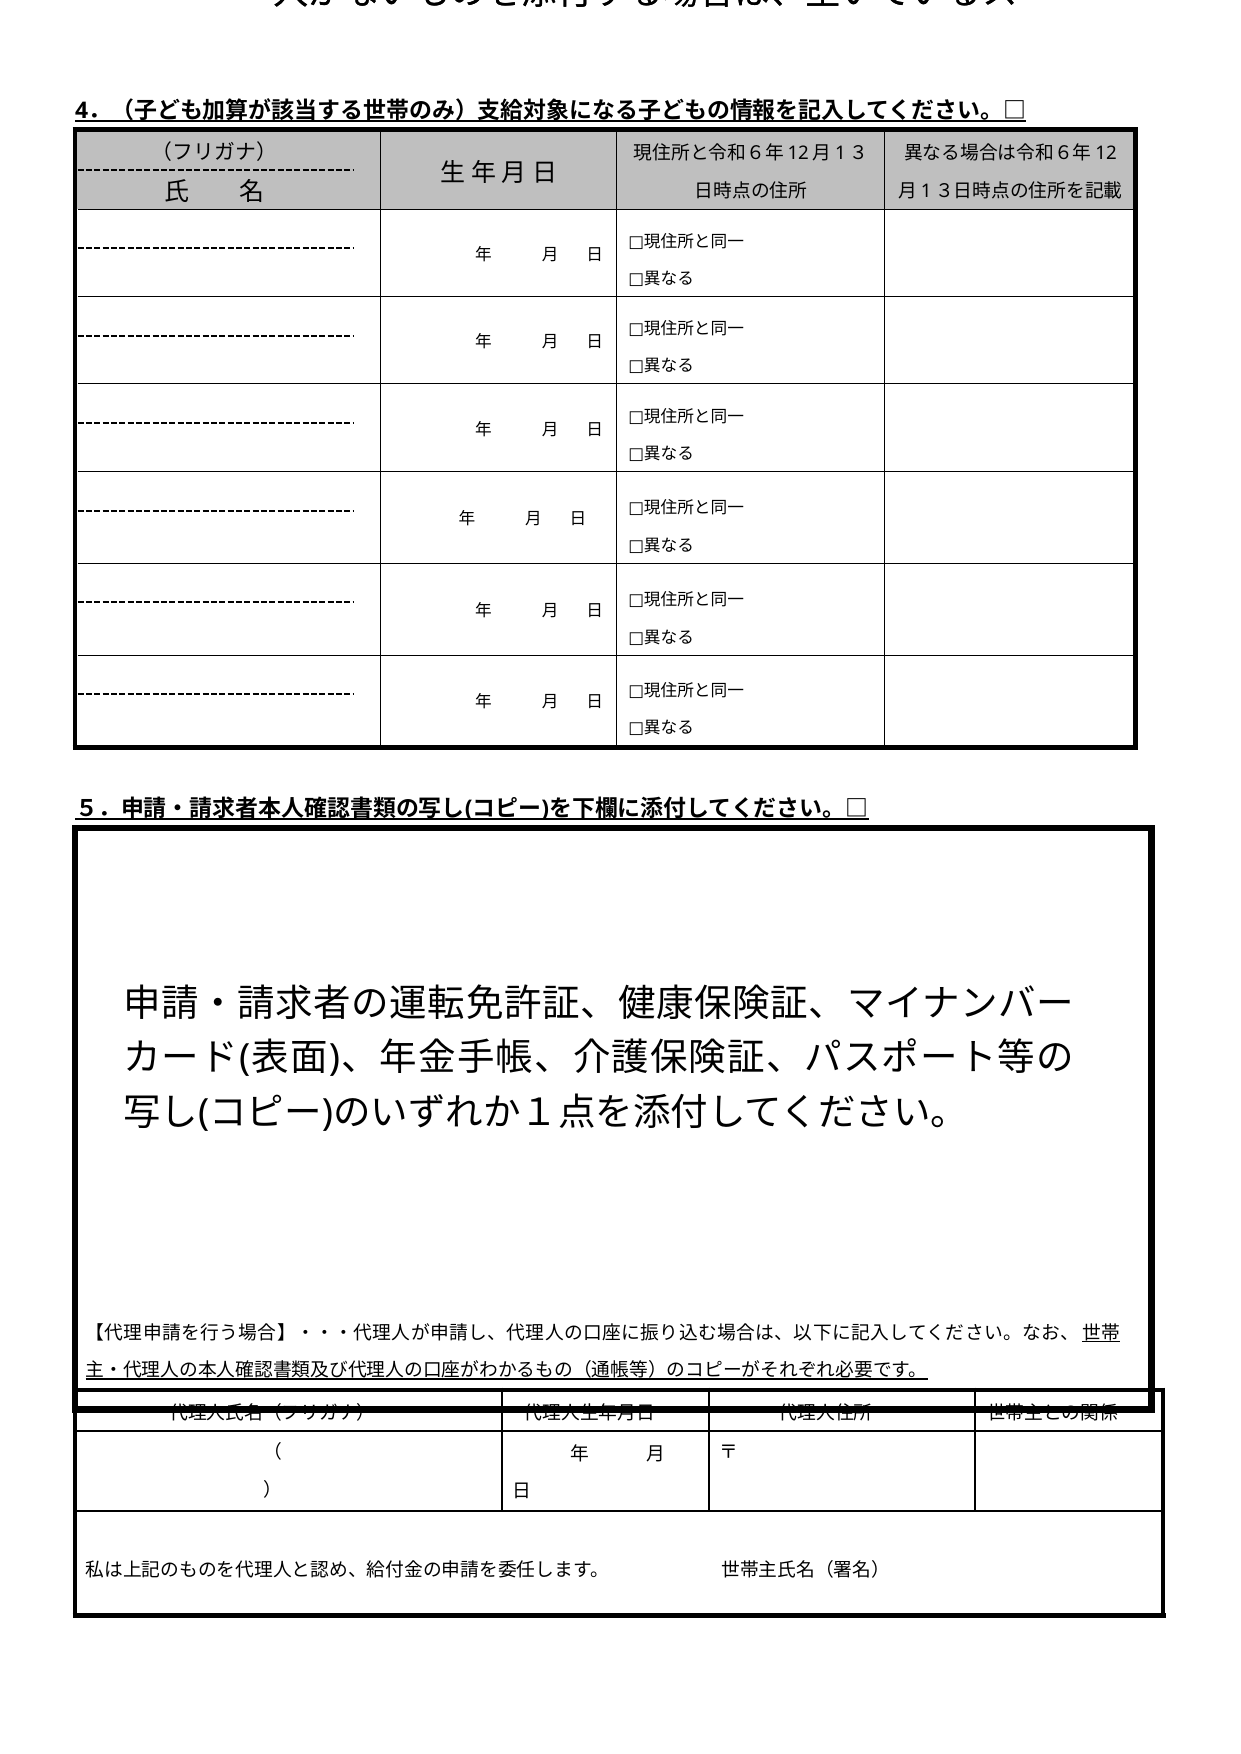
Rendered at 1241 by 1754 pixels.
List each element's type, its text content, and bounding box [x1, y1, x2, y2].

table_cell [885, 656, 1133, 745]
table_cell 年 月 日 [381, 297, 616, 383]
table_cell [353, 297, 380, 383]
table_cell 年 月 日 [381, 210, 616, 296]
table_cell 世帯主との関係 [976, 1392, 1161, 1430]
table_cell [885, 384, 1133, 471]
table_cell 代理人住所 [710, 1413, 974, 1430]
table_cell 年 月 日 [381, 472, 616, 562]
table_header 異なる場合は令和６年12月1３日時点の住所を記載 [885, 132, 1133, 209]
table_cell □現住所と同一 □異なる [617, 656, 884, 745]
table_header 現住所と令和６年12月1３日時点の住所 [617, 132, 884, 209]
table_cell [77, 693, 353, 745]
table_cell [885, 564, 1133, 655]
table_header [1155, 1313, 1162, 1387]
table_cell [353, 564, 380, 655]
table_cell 私は上記のものを代理人と認め、給付金の申請を委任します。 世帯主氏名（署名） [77, 1512, 1161, 1613]
table_cell 年 月 日 [381, 656, 616, 745]
table_cell [353, 384, 380, 471]
table_cell 代理人生年月日 [503, 1392, 708, 1406]
table_cell □現住所と同一 □異なる [617, 384, 884, 471]
table_cell 年 月 日 [381, 384, 616, 471]
table_cell （ ） [77, 1432, 501, 1509]
table_cell [77, 656, 353, 693]
table_cell [353, 472, 380, 562]
table_cell [885, 210, 1133, 296]
table_cell 〒 [710, 1432, 974, 1509]
table_cell [885, 472, 1133, 562]
table_cell 代理人生年月日 [503, 1413, 708, 1430]
table_cell [77, 564, 353, 601]
table_header [353, 132, 380, 209]
table_header 生 年 月 日 [381, 132, 616, 209]
table_cell 年 月 日 [503, 1432, 708, 1509]
table_cell 年 月 日 [381, 564, 616, 655]
table_header 【代理申請を行う場合】・・・代理人が申請し、代理人の口座に振り込む場合は、以下に記入してください。なお、世帯主・代理人の本人確認書類及び代理人の口座がわかるもの（通帳等）のコピーがそれぞれ必要です。 [78, 1313, 1148, 1387]
table_cell [77, 297, 353, 335]
table_cell [77, 422, 353, 471]
table_cell □現住所と同一 □異なる [617, 564, 884, 655]
table_cell □現住所と同一 □異なる [617, 472, 884, 562]
table_cell [77, 601, 353, 655]
table_cell 代理人住所 [710, 1392, 974, 1406]
table_cell [77, 384, 353, 422]
text ５．申請・請求者本人確認書類の写し(コピー)を下欄に添付してください。□ [75, 787, 1165, 825]
table_header （フリガナ） [77, 132, 353, 169]
table_cell [77, 510, 353, 562]
table_cell [77, 472, 353, 510]
table_cell 代理人氏名（フリガナ） [78, 1392, 501, 1406]
table_cell [353, 210, 380, 296]
table_cell □現住所と同一 □異なる [617, 210, 884, 296]
table_cell [885, 297, 1133, 383]
table_cell [77, 247, 353, 296]
table_cell [976, 1432, 1161, 1509]
table_cell [77, 210, 353, 247]
table_cell 代理人氏名（フリガナ） [77, 1413, 501, 1430]
text 4．（子ども加算が該当する世帯のみ）支給対象になる子どもの情報を記入してください。□ [75, 89, 1165, 127]
table_cell 氏 名 [77, 169, 353, 209]
table_cell □現住所と同一 □異なる [617, 297, 884, 383]
table_cell [353, 656, 380, 745]
table_cell [77, 335, 353, 383]
